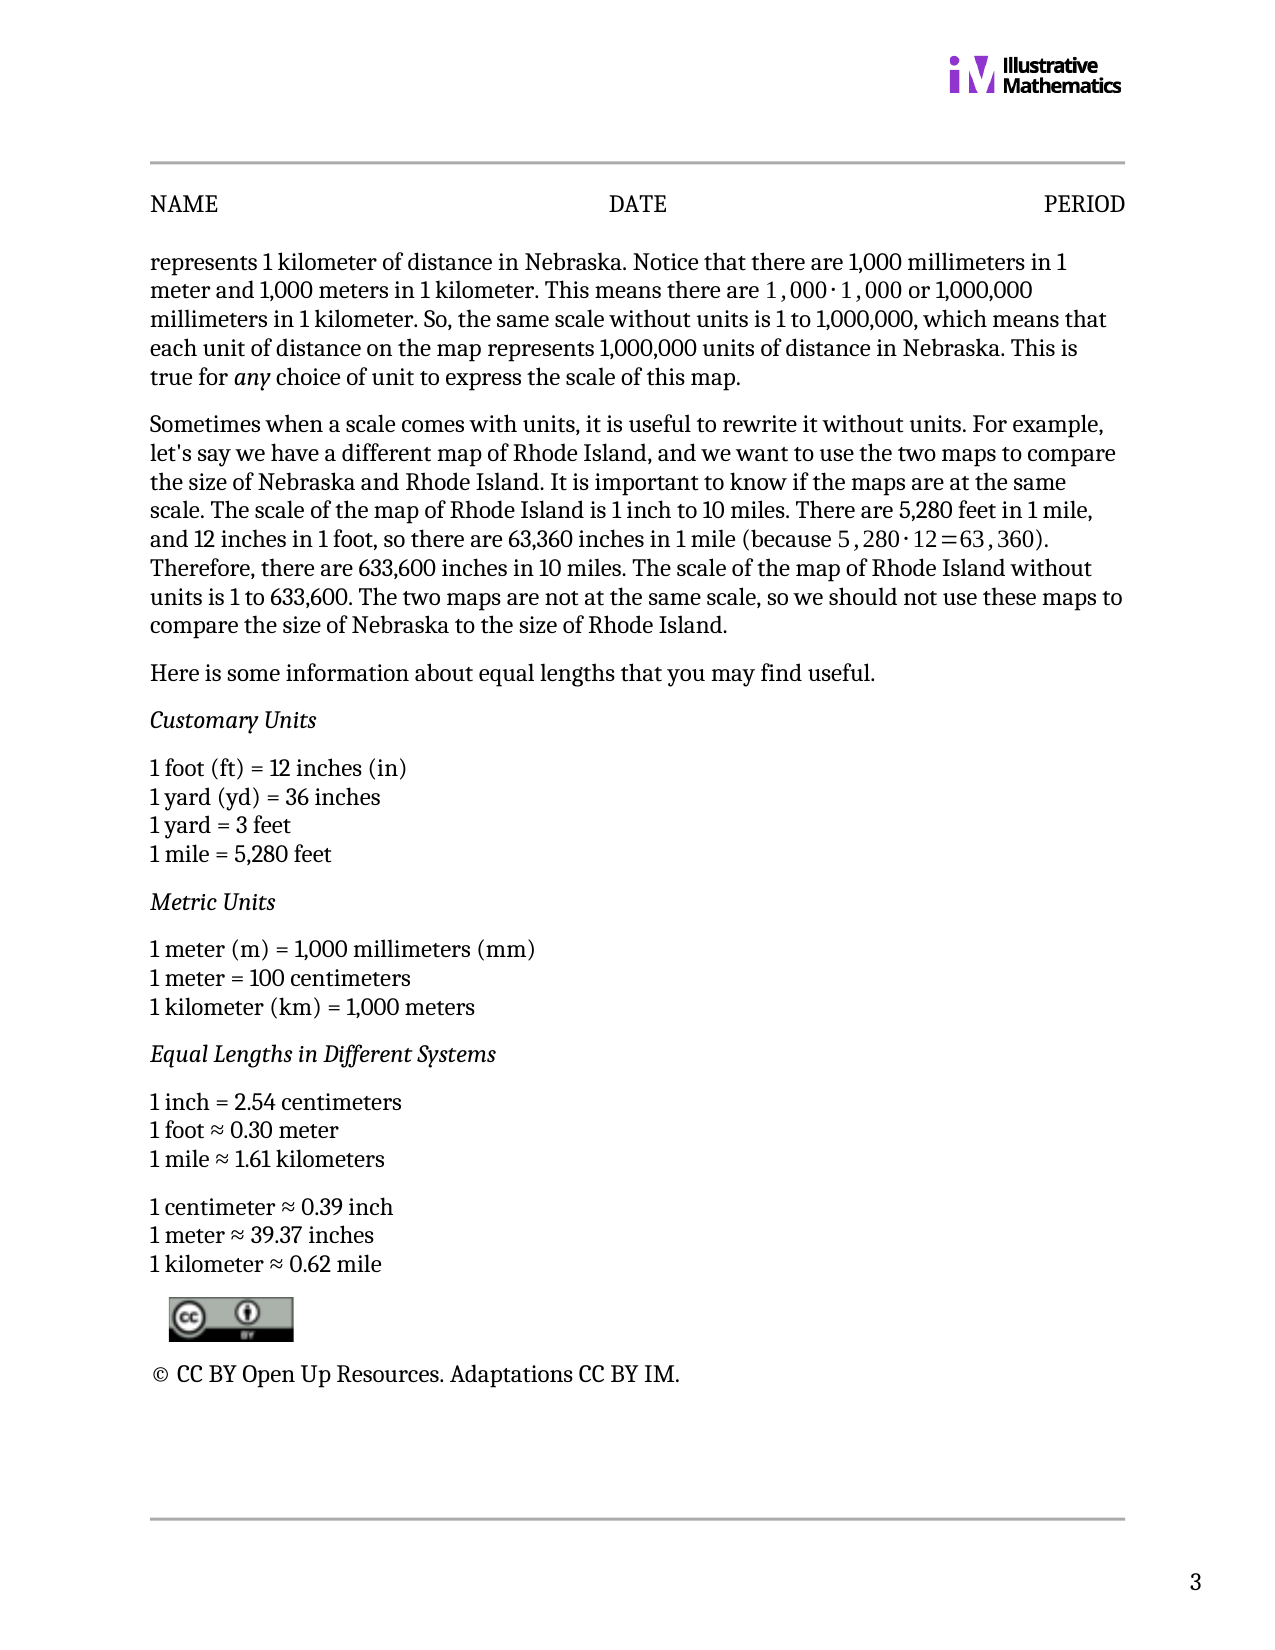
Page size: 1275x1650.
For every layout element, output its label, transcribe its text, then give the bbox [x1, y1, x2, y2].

text 1 centimeter 0.39 inch 1 meter 39.37 inches 1 kilometer 0.62 mile [150, 1192, 1125, 1279]
text 1 meter (m) = 1,000 millimeters (mm) 1 meter = 100 centimeters 1 kilometer (km) = 1,000 meters [150, 935, 1125, 1021]
text Here is some information about equal lengths that you may find useful. [150, 659, 1125, 687]
text Customary Units [150, 706, 1125, 735]
text © CC BY Open Up Resources. Adaptations CC BY IM. [150, 1360, 1125, 1389]
text Sometimes when a scale comes with units, it is useful to rewrite it without units. For example, let's say we have a different map of Rhode Island, and we want to use the two maps to compare the size of Nebraska and Rhode Island. It is important to know if the maps are at the same scale. The scale of the map of Rhode Island is 1 inch to 10 miles. There are 5,280 feet in 1 mile, and 12 inches in 1 foot, so there are 63,360 inches in 1 mile (because ). Therefore, there are 633,600 inches in 10 miles. The scale of the map of Rhode Island without units is 1 to 633,600. The two maps are not at the same scale, so we should not use these maps to compare the size of Nebraska to the size of Rhode Island. [150, 410, 1125, 640]
picture [168, 1297, 294, 1342]
text Metric Units [150, 887, 1125, 916]
text Equal Lengths in Different Systems [150, 1040, 1125, 1069]
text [150, 247, 1125, 391]
picture [949, 55, 1121, 93]
text 1 foot (ft) = 12 inches (in) 1 yard (yd) = 36 inches 1 yard = 3 feet 1 mile = 5,280 feet [150, 754, 1125, 869]
text 1 inch = 2.54 centimeters 1 foot 0.30 meter 1 mile 1.61 kilometers [150, 1087, 1125, 1174]
